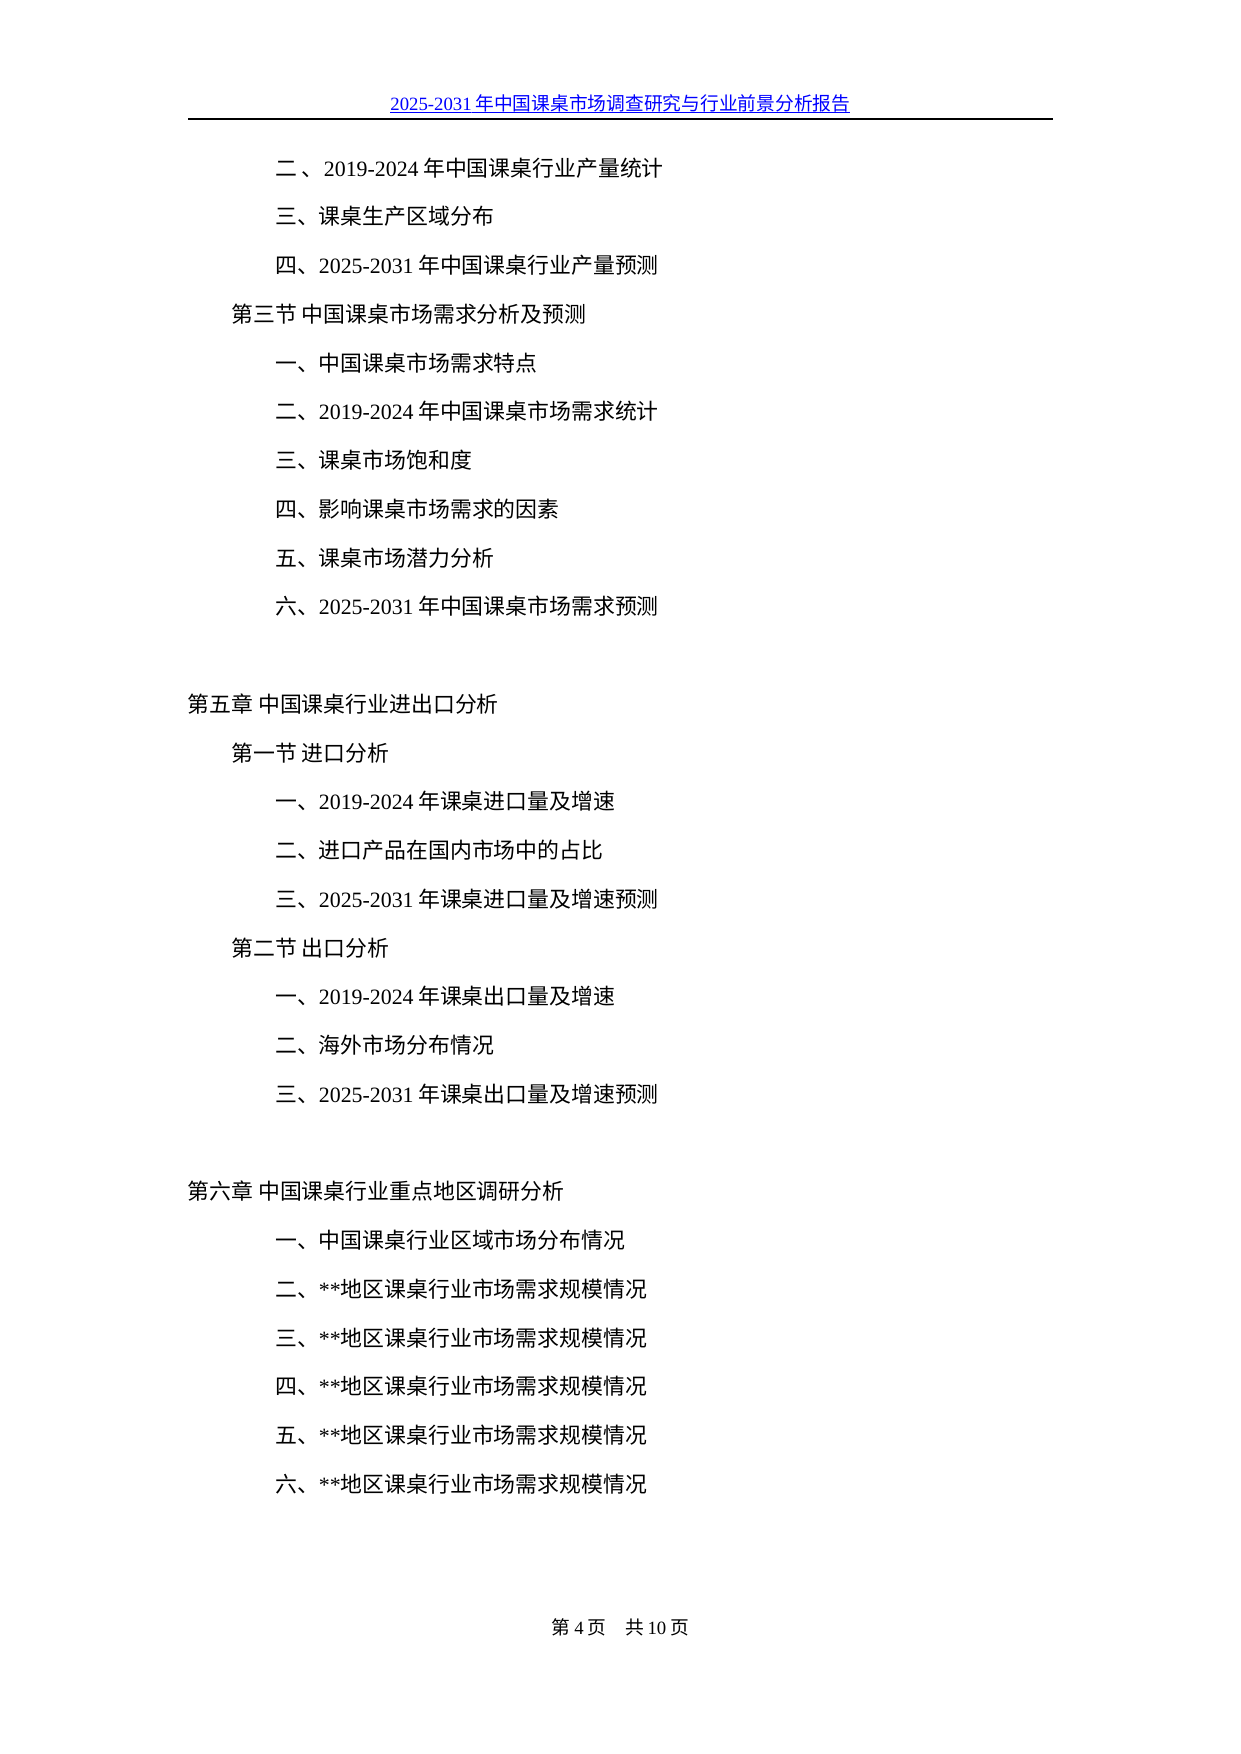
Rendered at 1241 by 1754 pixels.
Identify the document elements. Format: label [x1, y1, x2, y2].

text [187, 150, 1053, 1499]
